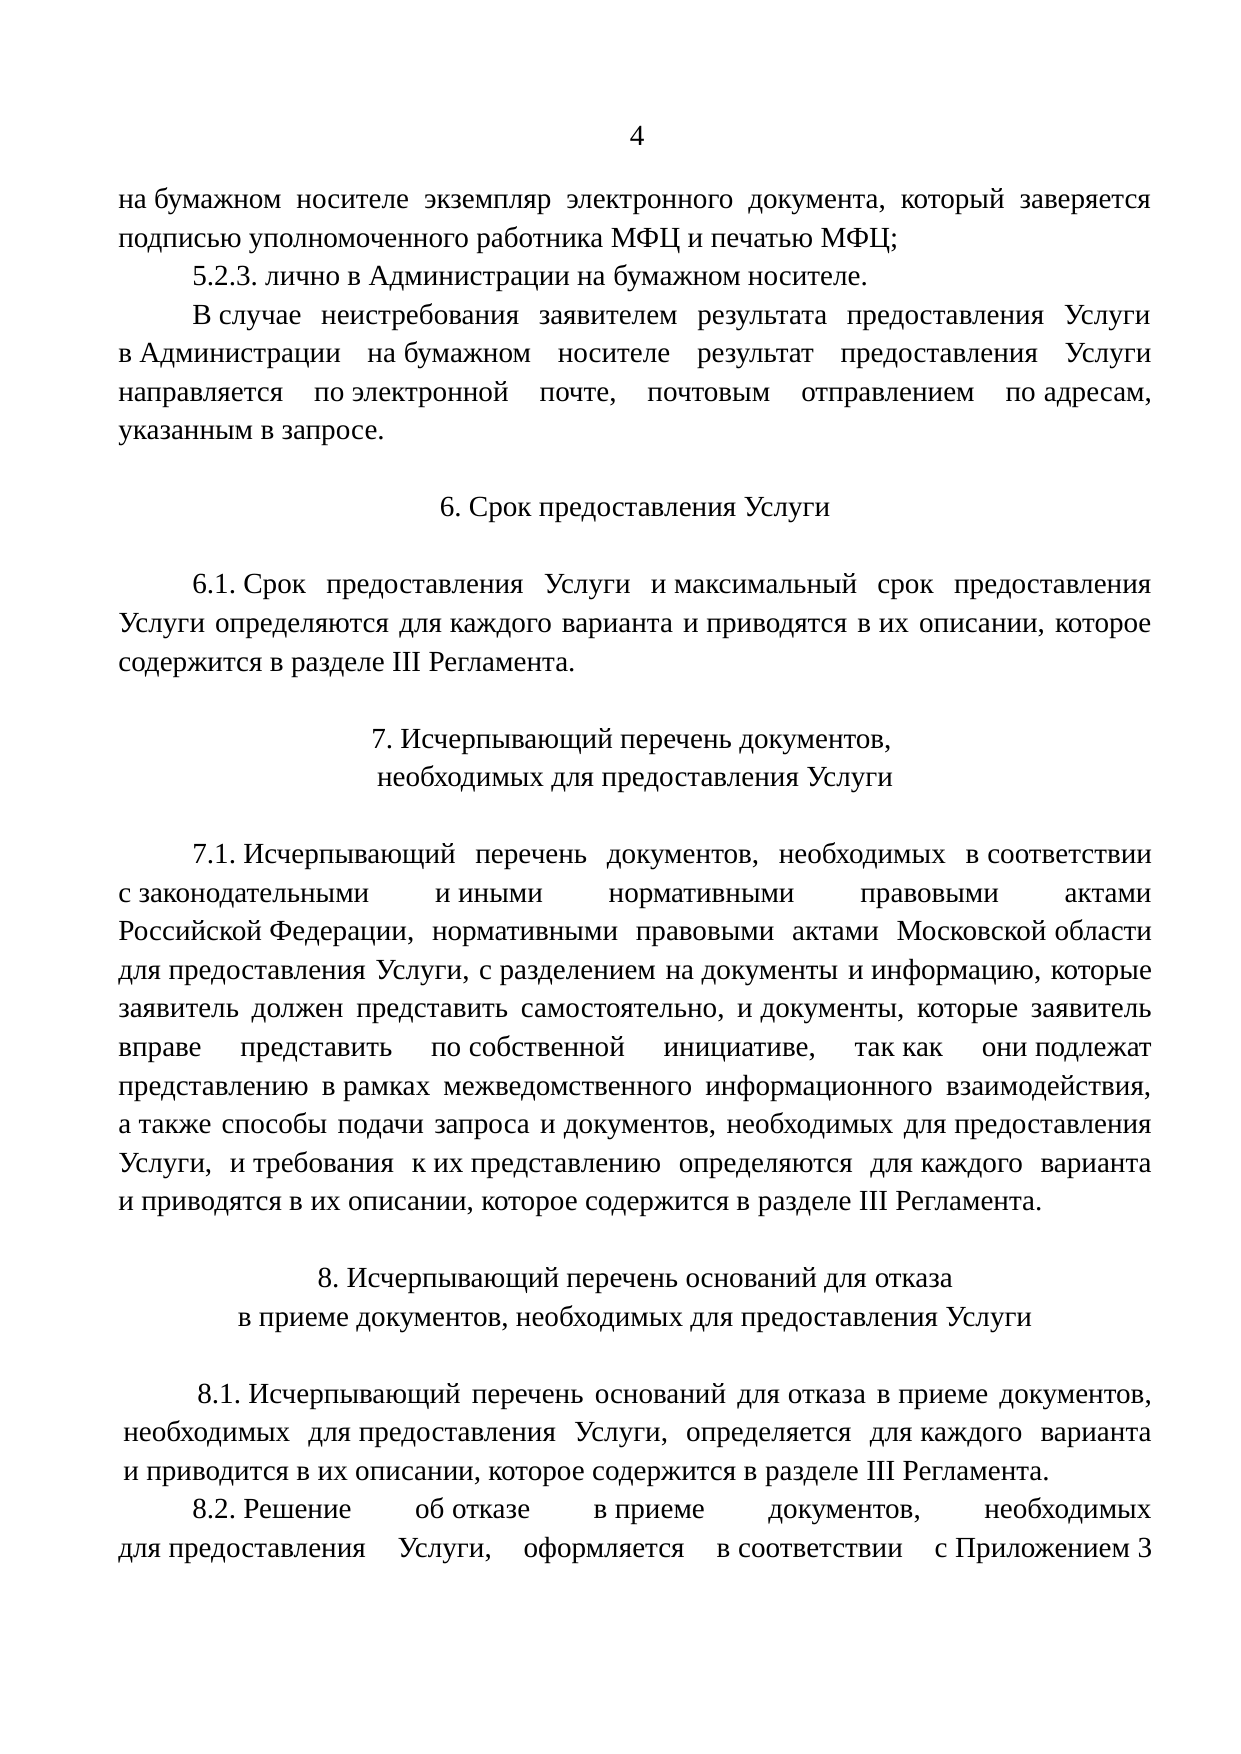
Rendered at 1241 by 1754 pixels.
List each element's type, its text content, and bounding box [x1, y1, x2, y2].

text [118, 1492, 1152, 1564]
text 6.1. Срок предоставления Услуги и максимальный срок предоставления Услуги определяются для каждого варианта и приводятся в их описании, которое содержится в разделе III Регламента. [118, 567, 1152, 677]
text 8.1. Исчерпывающий перечень оснований для отказа в приеме документов, необходимых для предоставления Услуги, определяется для каждого варианта и приводится в их описании, которое содержится в разделе III Регламента. [123, 1376, 1152, 1487]
text В случае неистребования заявителем результата предоставления Услуги в Администрации на бумажном носителе результат предоставления Услуги направляется по электронной почте, почтовым отправлением по адресам, указанным в запросе. [118, 297, 1152, 446]
text 7.1. Исчерпывающий перечень документов, необходимых в соответствии с законодательными и иными нормативными правовыми актами Российской Федерации, нормативными правовыми актами Московской области для предоставления Услуги, с разделением на документы и информацию, которые заявитель должен представить самостоятельно, и документы, которые заявитель вправе представить по собственной инициативе, так как они подлежат представлению в рамках межведомственного информационного взаимодействия, а также способы подачи запроса и документов, необходимых для предоставления Услуги, и требования к их представлению определяются для каждого варианта и приводятся в их описании, которое содержится в разделе III Регламента. [118, 836, 1152, 1217]
text 7. Исчерпывающий перечень документов, необходимых для предоставления Услуги [118, 721, 1152, 793]
text 5.2.3. лично в Администрации на бумажном носителе. [118, 258, 1152, 292]
text 8. Исчерпывающий перечень оснований для отказа в приеме документов, необходимых для предоставления Услуги [118, 1260, 1152, 1332]
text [118, 181, 1152, 253]
text 6. Срок предоставления Услуги [118, 489, 1152, 523]
